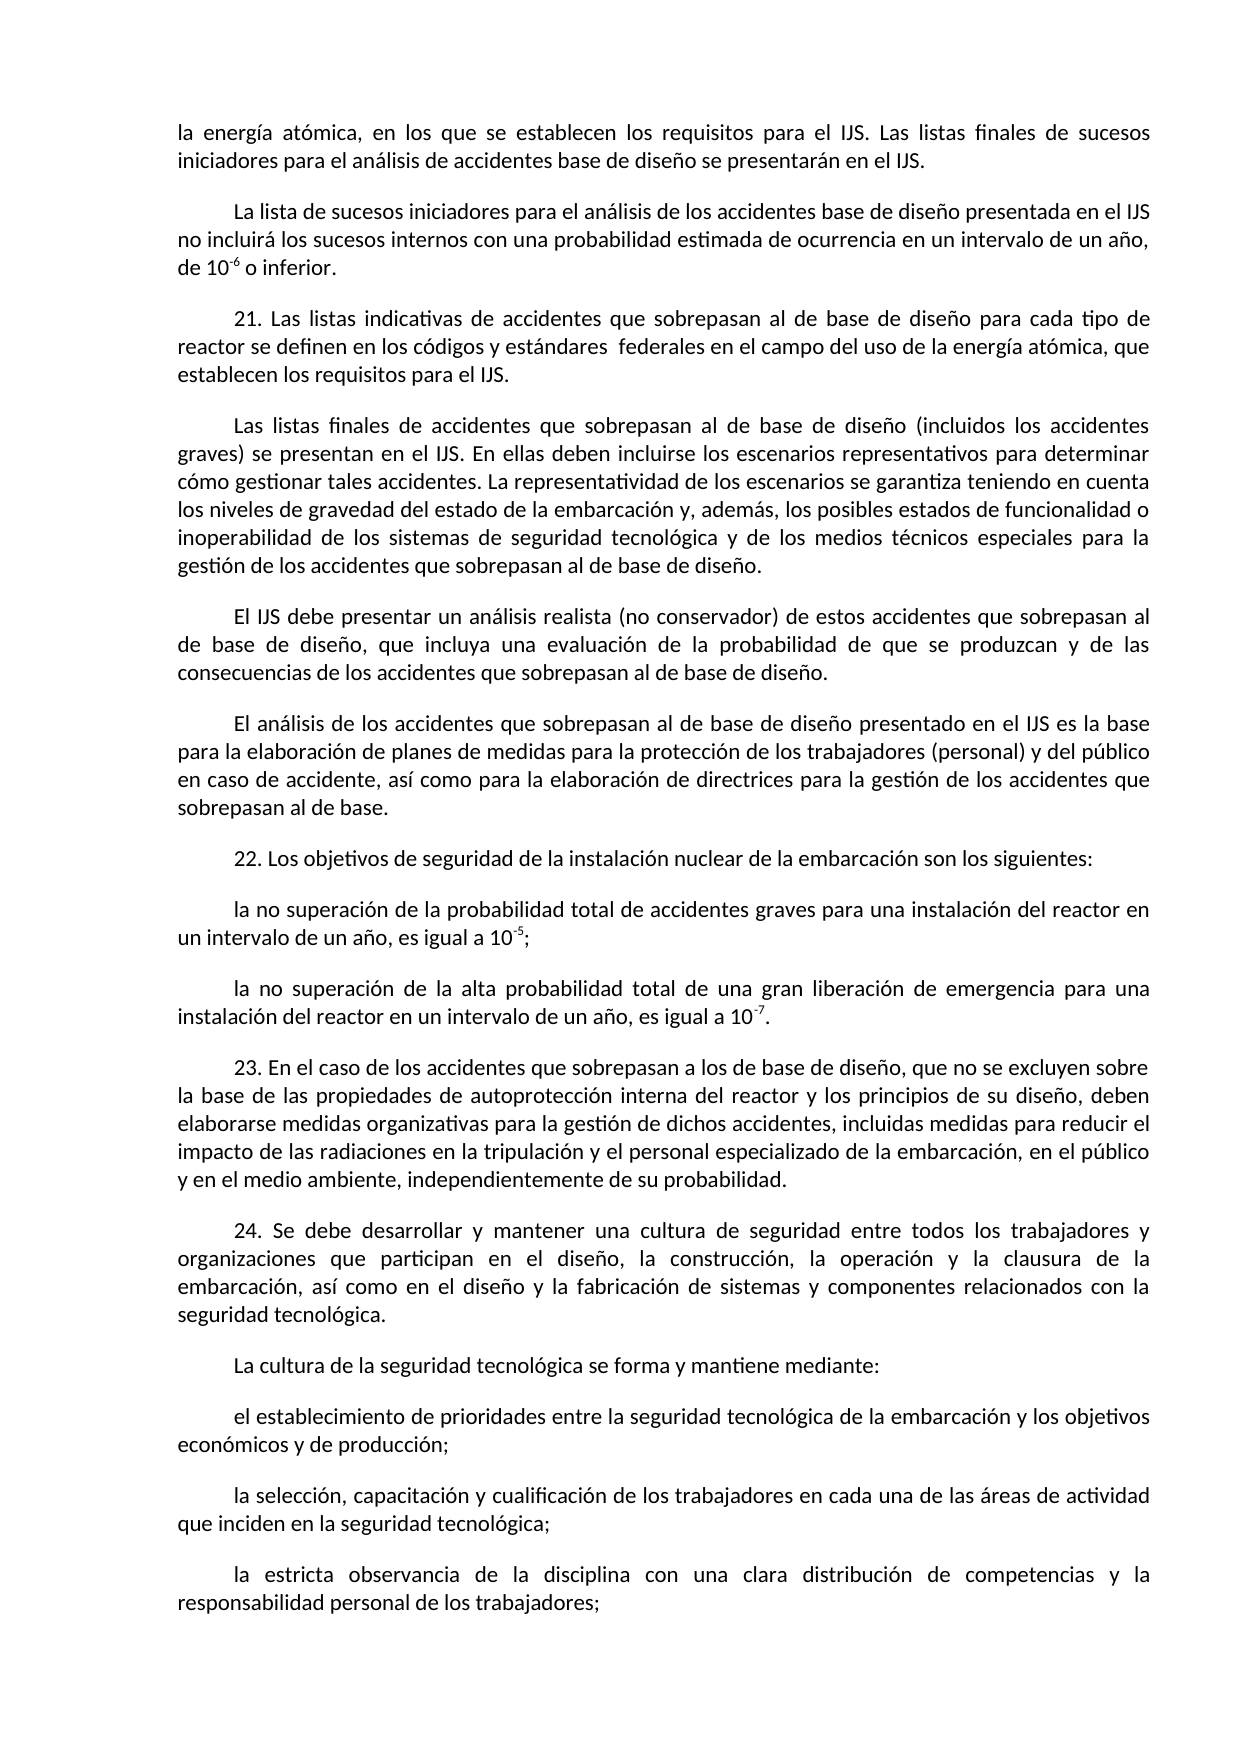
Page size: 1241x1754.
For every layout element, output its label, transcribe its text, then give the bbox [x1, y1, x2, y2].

text la no superación de la alta probabilidad total de una gran liberación de emergencia para una instalación del reactor en un intervalo de un año, es igual a 10-7. [177, 974, 1152, 1030]
text 22. Los objetivos de seguridad de la instalación nuclear de la embarcación son los siguientes: [177, 844, 1152, 872]
text la selección, capacitación y cualificación de los trabajadores en cada una de las áreas de actividad que inciden en la seguridad tecnológica; [177, 1481, 1152, 1537]
text la estricta observancia de la disciplina con una clara distribución de competencias y la responsabilidad personal de los trabajadores; [177, 1560, 1152, 1616]
text Las listas finales de accidentes que sobrepasan al de base de diseño (incluidos los accidentes graves) se presentan en el IJS. En ellas deben incluirse los escenarios representativos para determinar cómo gestionar tales accidentes. La representatividad de los escenarios se garantiza teniendo en cuenta los niveles de gravedad del estado de la embarcación y, además, los posibles estados de funcionalidad o inoperabilidad de los sistemas de seguridad tecnológica y de los medios técnicos especiales para la gestión de los accidentes que sobrepasan al de base de diseño. [177, 411, 1152, 579]
text 21. Las listas indicativas de accidentes que sobrepasan al de base de diseño para cada tipo de reactor se definen en los códigos y estándares federales en el campo del uso de la energía atómica, que establecen los requisitos para el IJS. [177, 304, 1152, 388]
text 24. Se debe desarrollar y mantener una cultura de seguridad entre todos los trabajadores y organizaciones que participan en el diseño, la construcción, la operación y la clausura de la embarcación, así como en el diseño y la fabricación de sistemas y componentes relacionados con la seguridad tecnológica. [177, 1216, 1152, 1328]
text la no superación de la probabilidad total de accidentes graves para una instalación del reactor en un intervalo de un año, es igual a 10-5; [177, 895, 1152, 951]
text el establecimiento de prioridades entre la seguridad tecnológica de la embarcación y los objetivos económicos y de producción; [177, 1402, 1152, 1458]
text La lista de sucesos iniciadores para el análisis de los accidentes base de diseño presentada en el IJS no incluirá los sucesos internos con una probabilidad estimada de ocurrencia en un intervalo de un año, de 10-6 o inferior. [177, 197, 1152, 281]
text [177, 118, 1152, 174]
text La cultura de la seguridad tecnológica se forma y mantiene mediante: [177, 1351, 1152, 1379]
text El IJS debe presentar un análisis realista (no conservador) de estos accidentes que sobrepasan al de base de diseño, que incluya una evaluación de la probabilidad de que se produzcan y de las consecuencias de los accidentes que sobrepasan al de base de diseño. [177, 602, 1152, 686]
text 23. En el caso de los accidentes que sobrepasan a los de base de diseño, que no se excluyen sobre la base de las propiedades de autoprotección interna del reactor y los principios de su diseño, deben elaborarse medidas organizativas para la gestión de dichos accidentes, incluidas medidas para reducir el impacto de las radiaciones en la tripulación y el personal especializado de la embarcación, en el público y en el medio ambiente, independientemente de su probabilidad. [177, 1053, 1152, 1193]
text El análisis de los accidentes que sobrepasan al de base de diseño presentado en el IJS es la base para la elaboración de planes de medidas para la protección de los trabajadores (personal) y del público en caso de accidente, así como para la elaboración de directrices para la gestión de los accidentes que sobrepasan al de base. [177, 709, 1152, 821]
